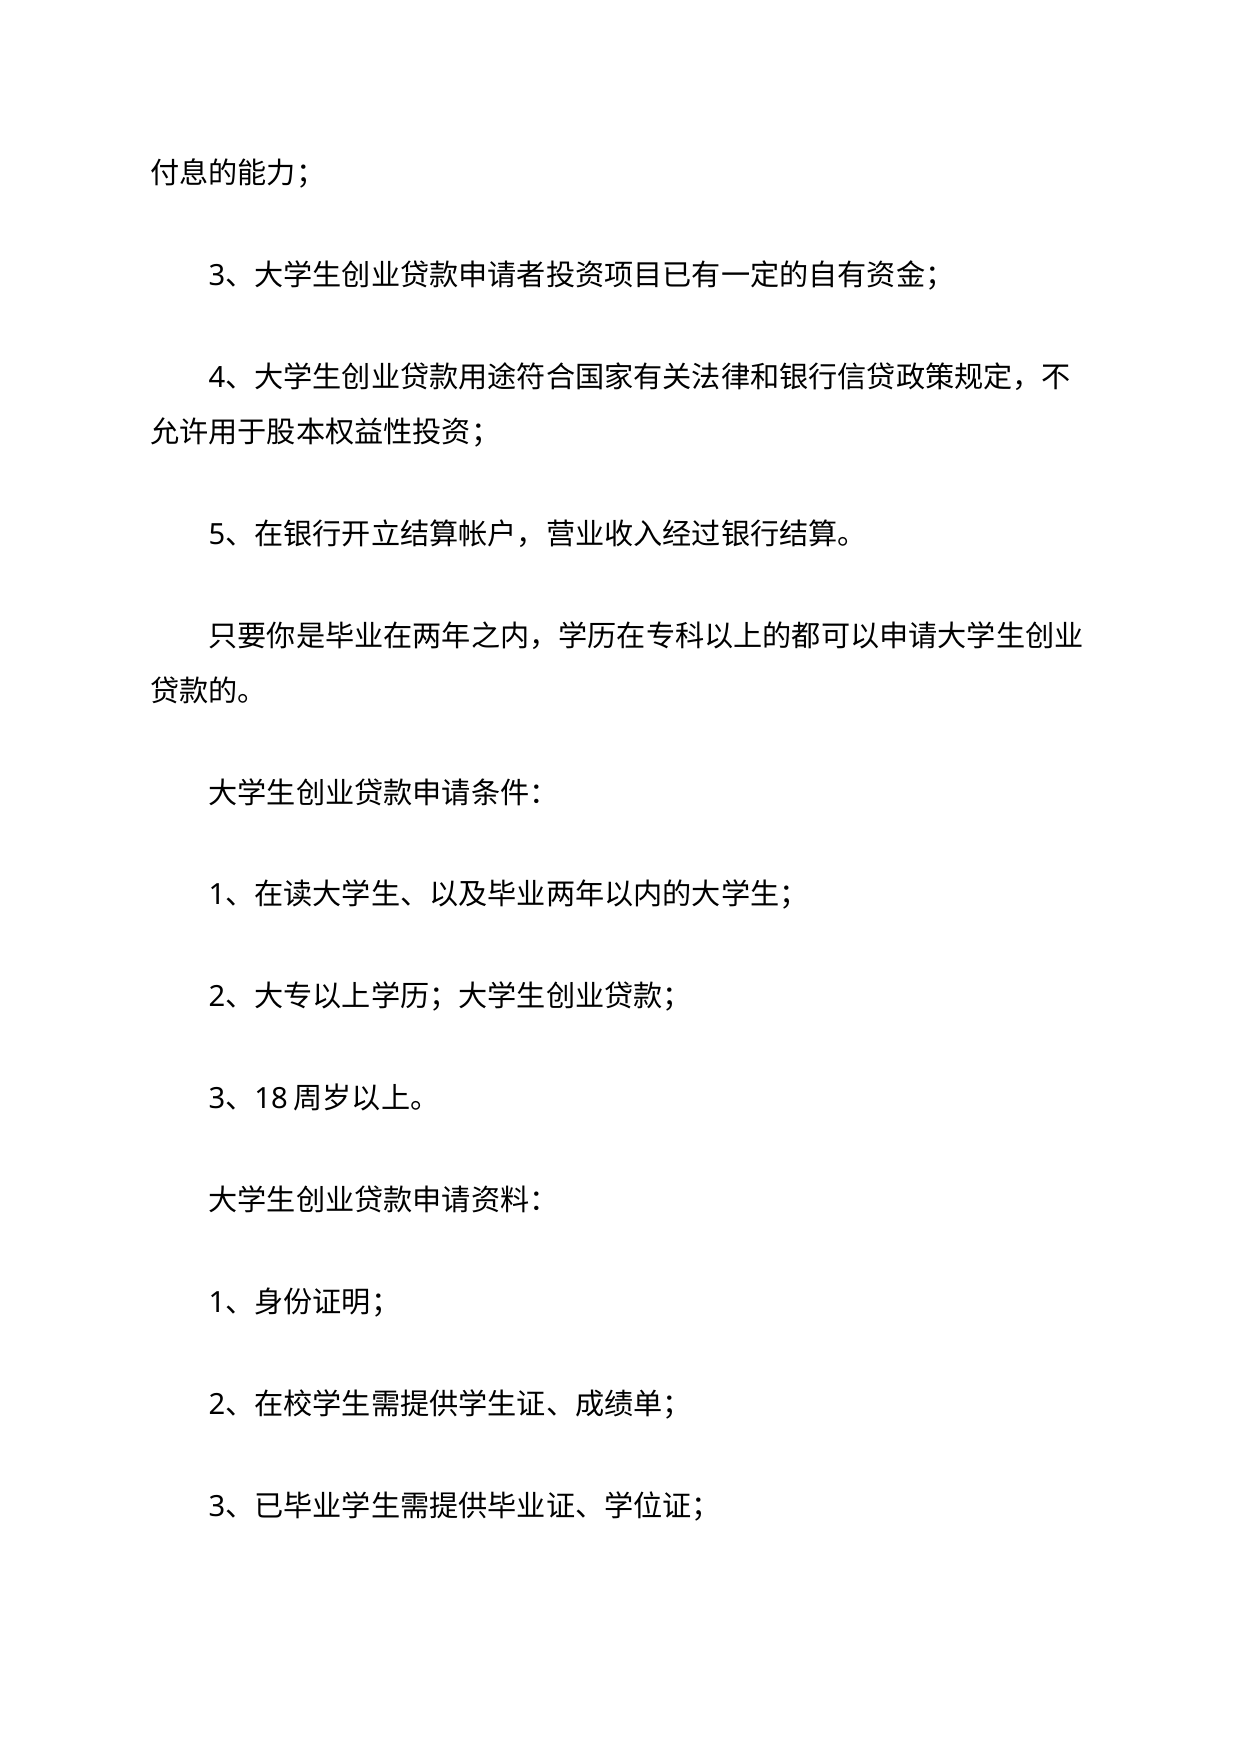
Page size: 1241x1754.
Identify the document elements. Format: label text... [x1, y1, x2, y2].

text 4、大学生创业贷款用途符合国家有关法律和银行信贷政策规定，不允许用于股本权益性投资； [150, 354, 1090, 451]
text 只要你是毕业在两年之内，学历在专科以上的都可以申请大学生创业贷款的。 [150, 612, 1090, 710]
text 3、已毕业学生需提供毕业证、学位证； [150, 1483, 1090, 1525]
text 大学生创业贷款申请条件： [150, 769, 1090, 811]
text 2、大专以上学历；大学生创业贷款； [150, 973, 1090, 1015]
text 5、在银行开立结算帐户，营业收入经过银行结算。 [150, 511, 1090, 553]
text 1、身份证明； [150, 1279, 1090, 1321]
text 3、18周岁以上。 [150, 1075, 1090, 1117]
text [150, 150, 1090, 192]
text 3、大学生创业贷款申请者投资项目已有一定的自有资金； [150, 252, 1090, 294]
text 1、在读大学生、以及毕业两年以内的大学生； [150, 871, 1090, 913]
text 大学生创业贷款申请资料： [150, 1177, 1090, 1219]
text 2、在校学生需提供学生证、成绩单； [150, 1381, 1090, 1423]
